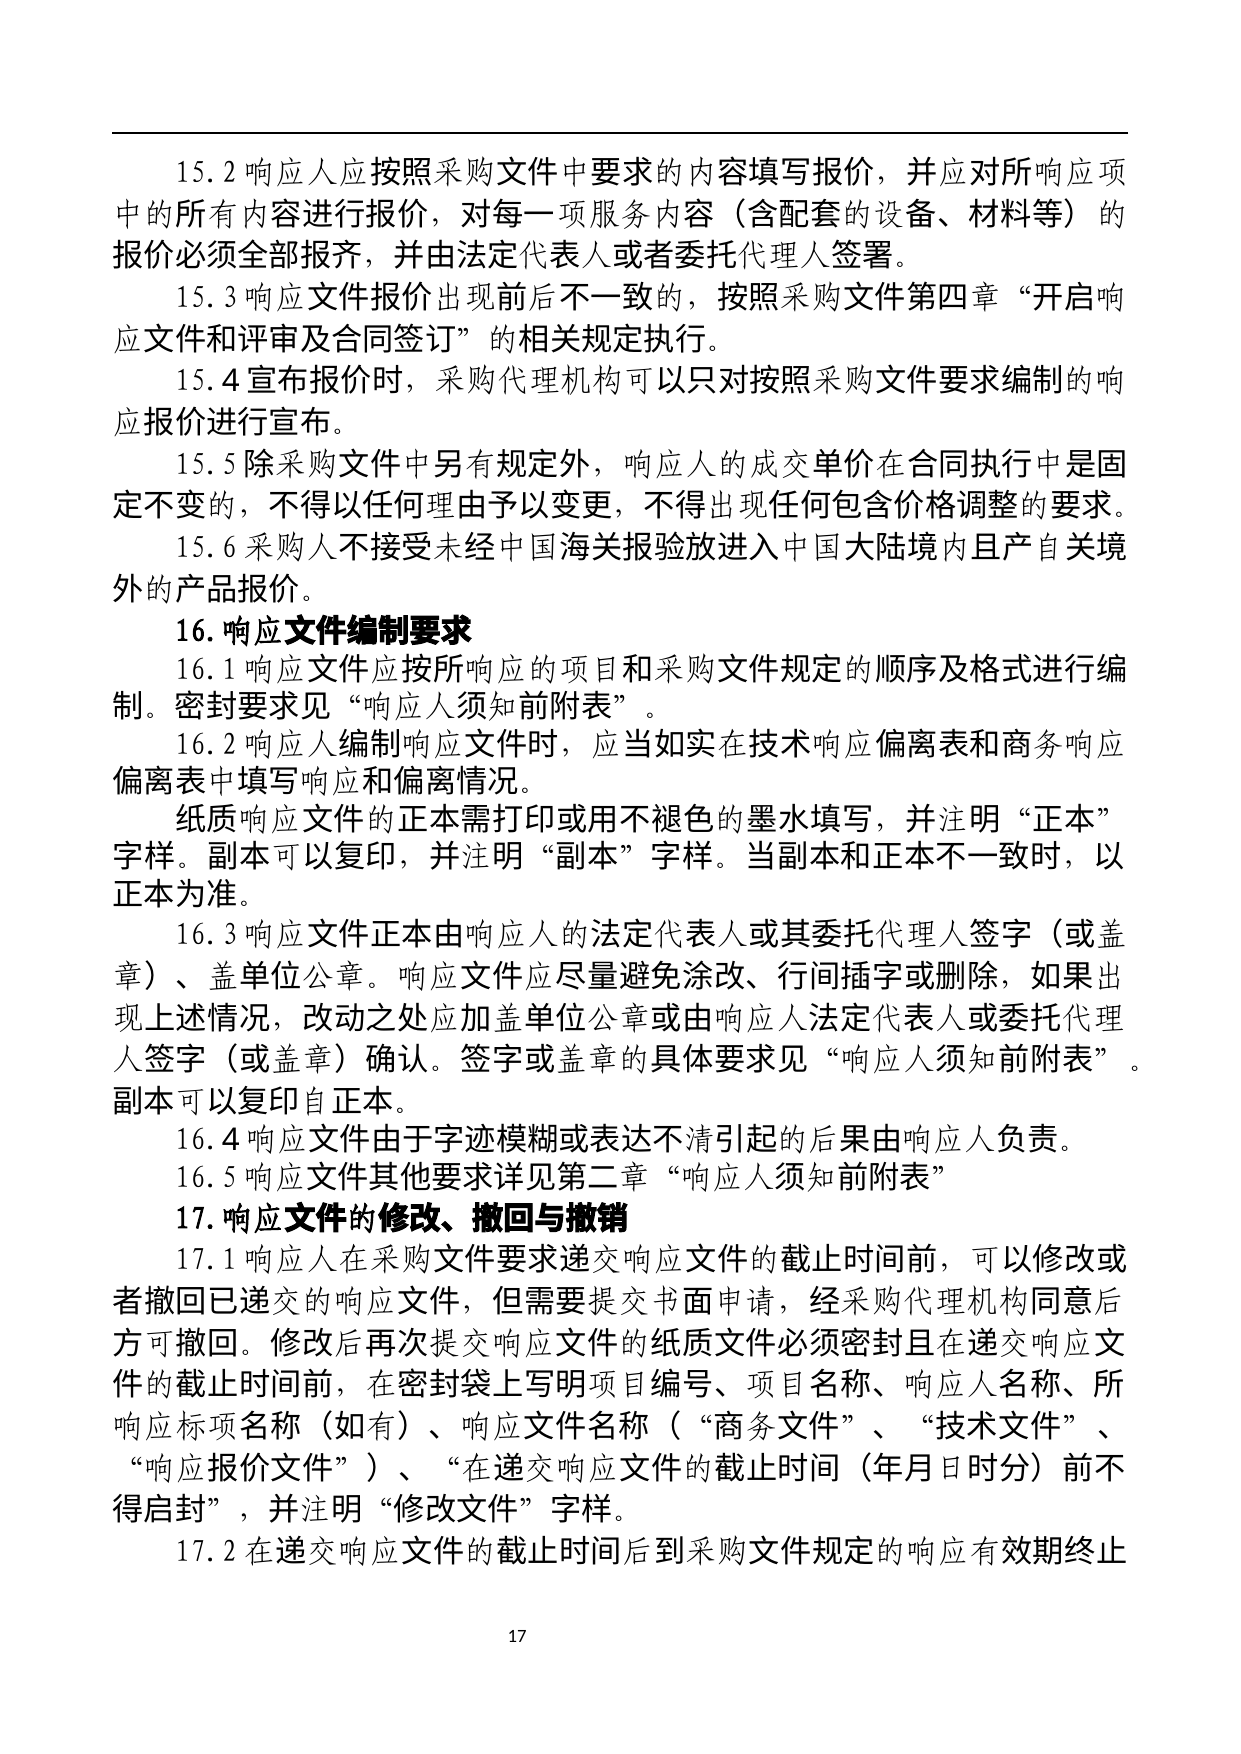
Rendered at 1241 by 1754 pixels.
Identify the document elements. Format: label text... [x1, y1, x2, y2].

text 15.3响应文件报价出现前后不一致的，按照采购文件第四章“开启响应文件和评审及合同签订”的相关规定执行。 [112, 275, 1128, 358]
text 16.响应文件编制要求 [112, 608, 1128, 650]
text 15.5除采购文件中另有规定外，响应人的成交单价在合同执行中是固定不变的，不得以任何理由予以变更，不得出现任何包含价格调整的要求。 [112, 442, 1128, 525]
text 15.4宣布报价时，采购代理机构可以只对按照采购文件要求编制的响应报价进行宣布。 [112, 358, 1128, 442]
text 17.响应文件的修改、撤回与撤销 [112, 1196, 1128, 1237]
text 15.2响应人应按照采购文件中要求的内容填写报价，并应对所响应项中的所有内容进行报价，对每一项服务内容（含配套的设备、材料等）的报价必须全部报齐，并由法定代表人或者委托代理人签署。 [112, 150, 1128, 275]
text 15.6采购人不接受未经中国海关报验放进入中国大陆境内且产自关境外的产品报价。 [112, 525, 1128, 608]
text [112, 1529, 1128, 1571]
text 16.4响应文件由于字迹模糊或表达不清引起的后果由响应人负责。 [112, 1121, 1128, 1158]
text 16.5响应文件其他要求详见第二章“响应人须知前附表” [112, 1158, 1128, 1196]
text 16.3响应文件正本由响应人的法定代表人或其委托代理人签字（或盖章）、盖单位公章。响应文件应尽量避免涂改、行间插字或删除，如果出现上述情况，改动之处应加盖单位公章或由响应人法定代表人或委托代理人签字（或盖章）确认。签字或盖章的具体要求见“响应人须知前附表”。副本可以复印自正本。 [112, 912, 1128, 1121]
text 16.2响应人编制响应文件时，应当如实在技术响应偏离表和商务响应偏离表中填写响应和偏离情况。 [112, 725, 1128, 800]
text 16.1响应文件应按所响应的项目和采购文件规定的顺序及格式进行编制。密封要求见“响应人须知前附表”。 [112, 650, 1128, 725]
text 纸质响应文件的正本需打印或用不褪色的墨水填写，并注明“正本”字样。副本可以复印，并注明“副本”字样。当副本和正本不一致时，以正本为准。 [112, 800, 1128, 912]
text 17.1响应人在采购文件要求递交响应文件的截止时间前，可以修改或者撤回已递交的响应文件，但需要提交书面申请，经采购代理机构同意后方可撤回。修改后再次提交响应文件的纸质文件必须密封且在递交响应文件的截止时间前，在密封袋上写明项目编号、项目名称、响应人名称、所响应标项名称（如有）、响应文件名称（“商务文件”、“技术文件”、“响应报价文件”）、“在递交响应文件的截止时间（年月日时分）前不得启封”，并注明“修改文件”字样。 [112, 1237, 1128, 1529]
